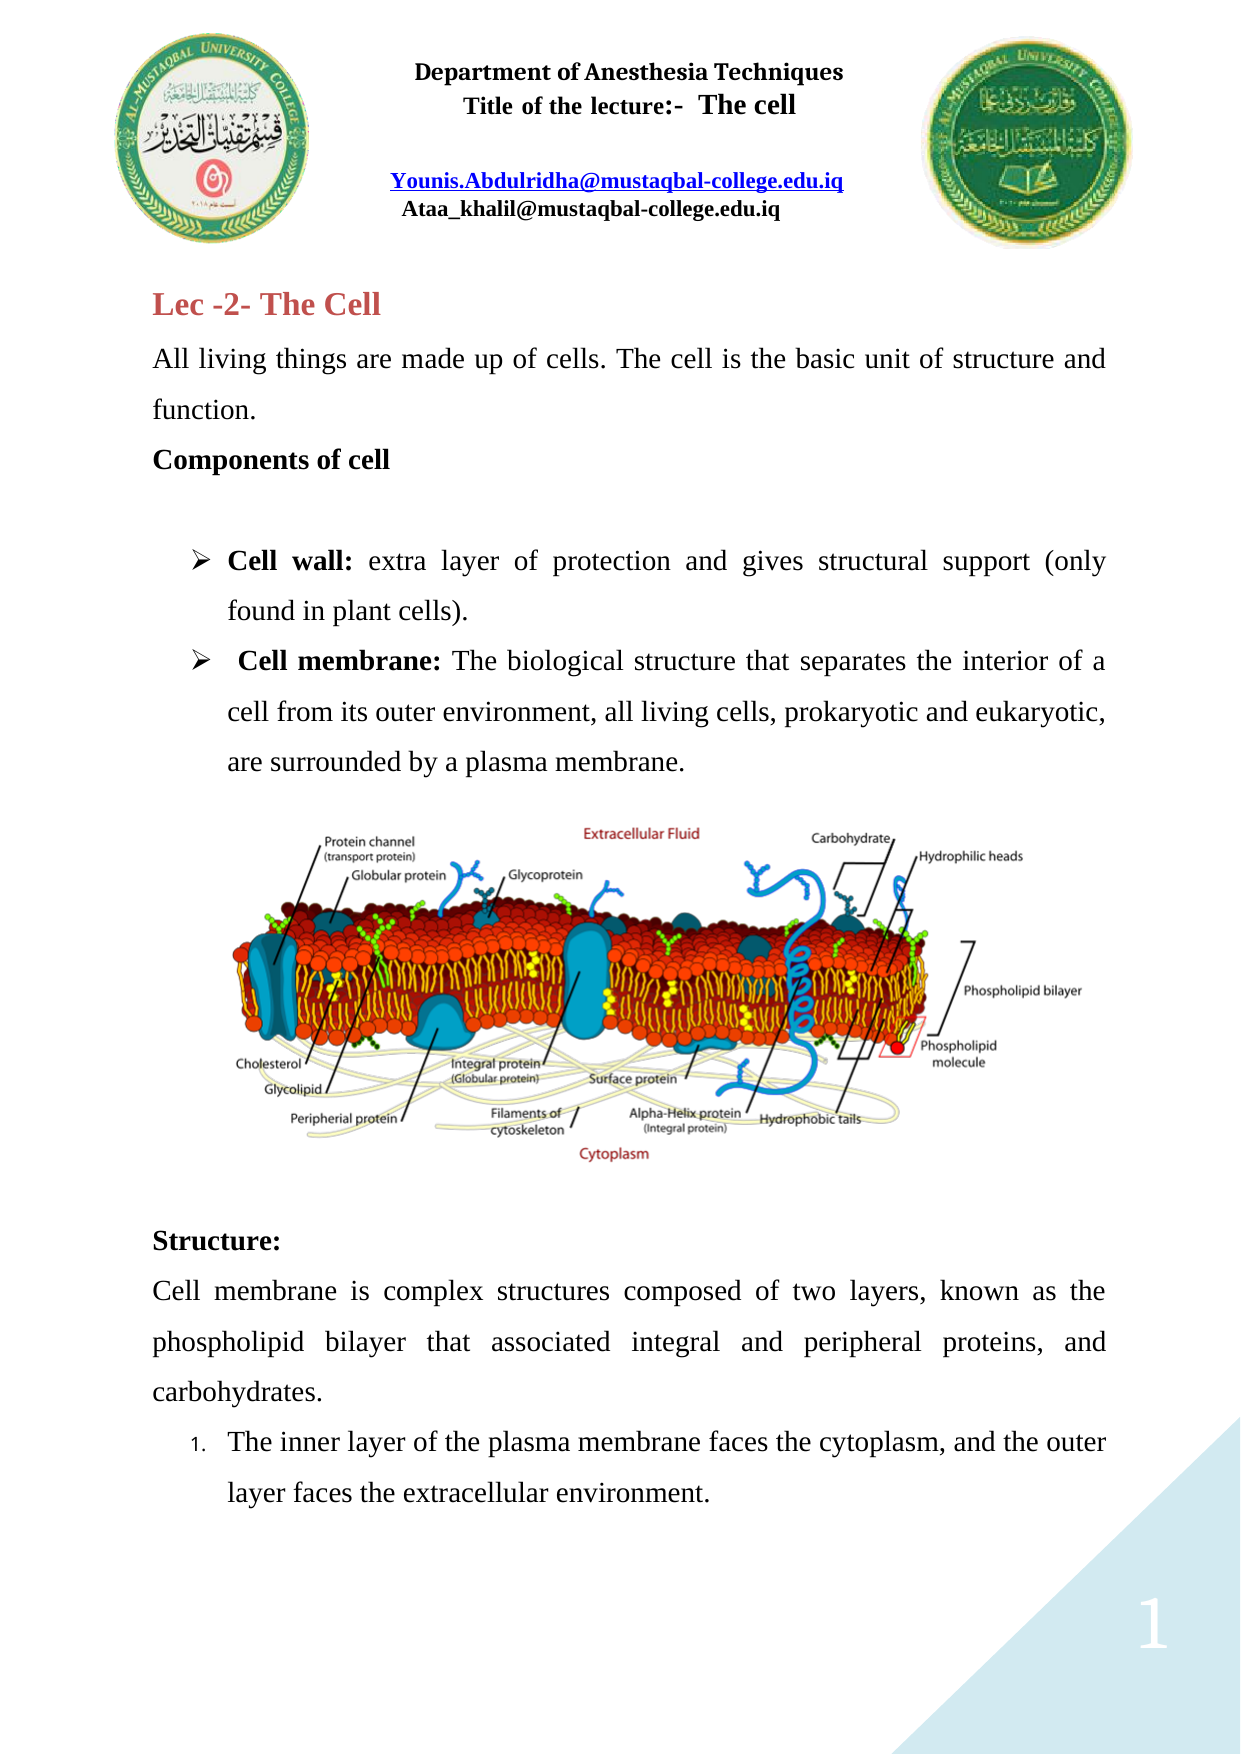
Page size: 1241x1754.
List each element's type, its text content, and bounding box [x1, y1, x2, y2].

text Components of cell [152, 442, 1107, 476]
text Lec -2- The Cell [152, 284, 1107, 322]
list The inner layer of the plasma membrane faces the cytoplasm, and the outer layer faces the extracellular environment. [189, 1424, 1107, 1508]
picture [114, 33, 309, 244]
text Structure: [152, 811, 1107, 1257]
picture [920, 35, 1133, 249]
list Cell membrane: The biological structure that separates the interior of a cell from its outer environment, all living cells, prokaryotic and eukaryotic, are surrounded by a plasma membrane. [189, 643, 1107, 778]
text All living things are made up of cells. The cell is the basic unit of structure and function. [152, 341, 1107, 425]
text Cell membrane is complex structures composed of two layers, known as the phospholipid bilayer that associated integral and peripheral proteins, and carbohydrates. [152, 1273, 1107, 1408]
list Cell wall: extra layer of protection and gives structural support (only found in plant cells). [189, 543, 1107, 627]
